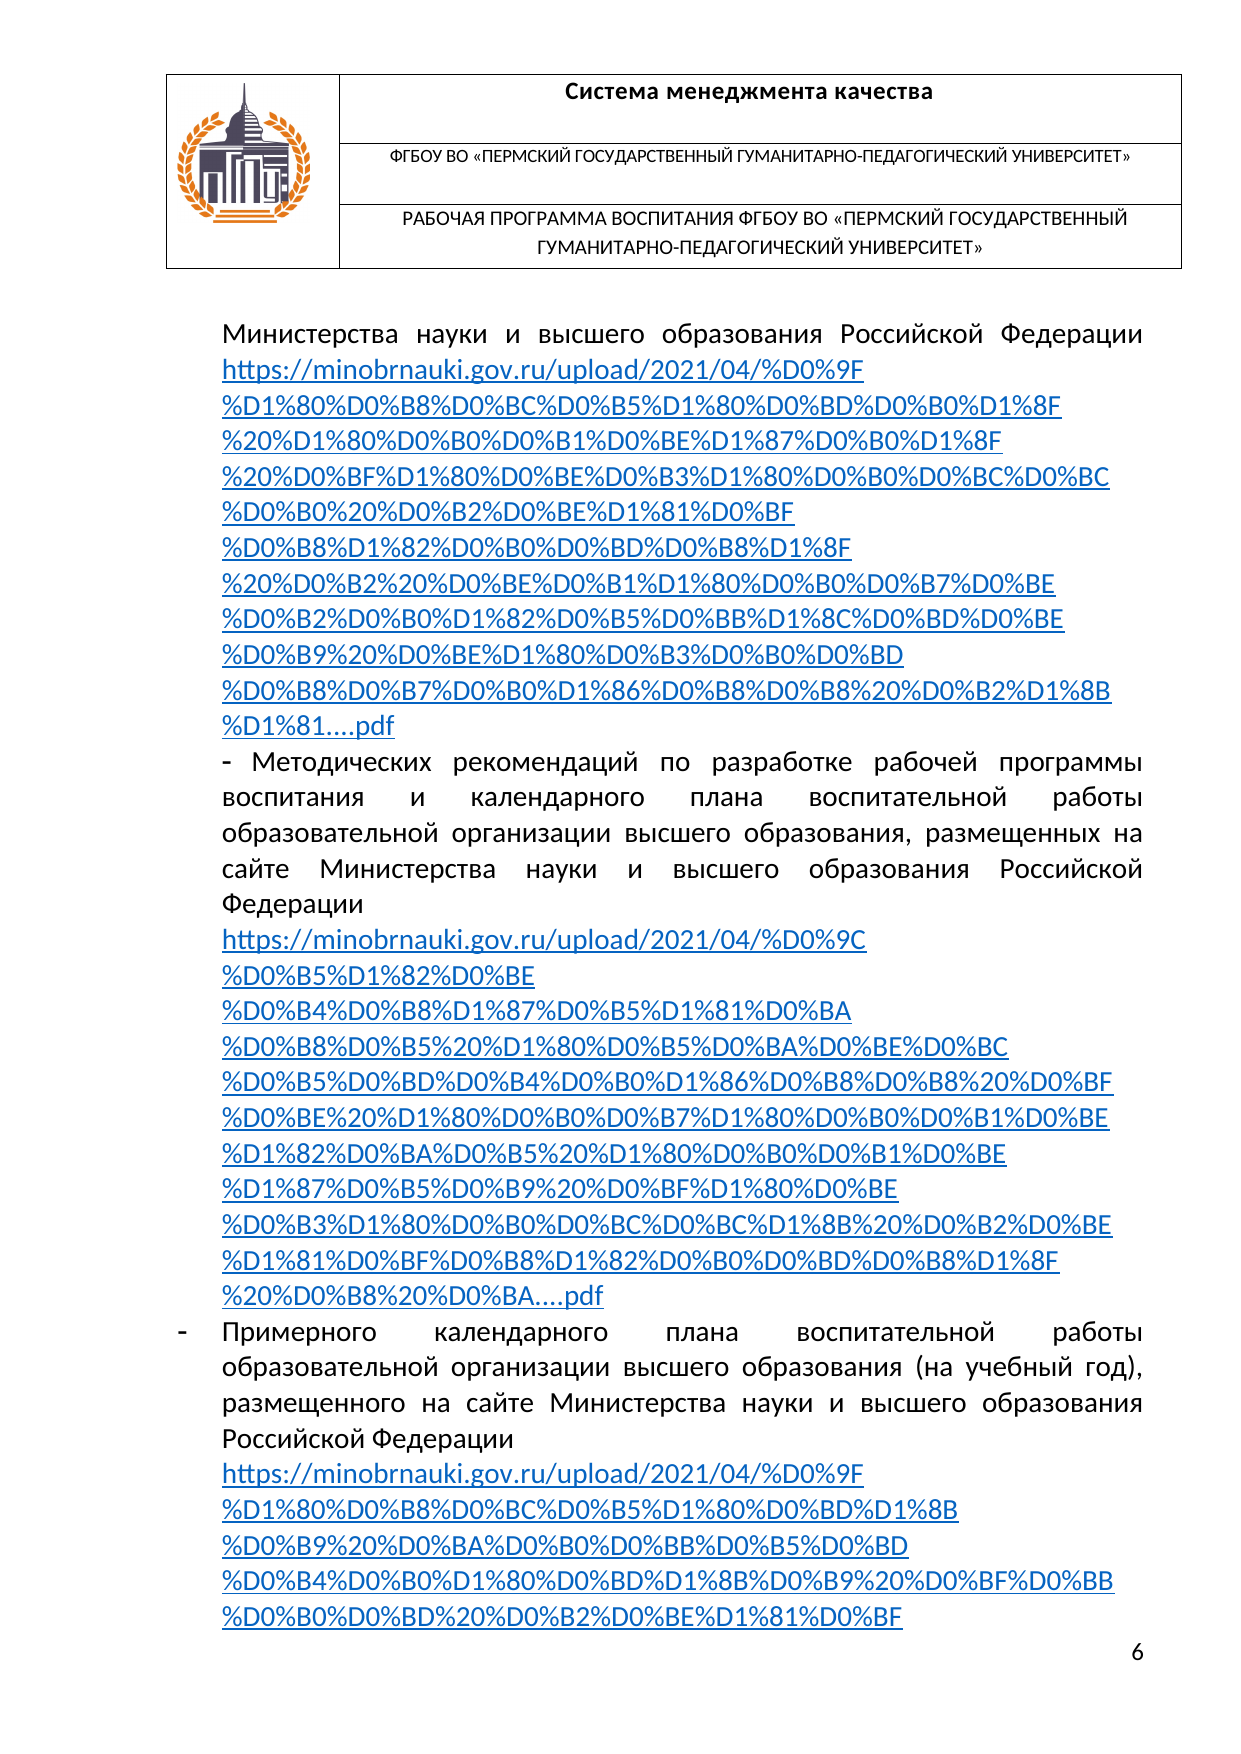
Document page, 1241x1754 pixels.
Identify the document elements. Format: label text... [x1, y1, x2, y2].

list Примерного календарного плана воспитательной работы образовательной организации высшего образования (на учебный год), размещенного на сайте Министерства науки и высшего образования Российской Федерации [177, 1313, 1144, 1455]
picture [177, 83, 310, 223]
text https://minobrnauki.gov.ru/upload/2021/04/%D0%9C%D0%B5%D1%82%D0%BE%D0%B4%D0%B8%D1%87%D0%B5%D1%81%D0%BA%D0%B8%D0%B5%20%D1%80%D0%B5%D0%BA%D0%BE%D0%BC%D0%B5%D0%BD%D0%B4%D0%B0%D1%86%D0%B8%D0%B8%20%D0%BF%D0%BE%20%D1%80%D0%B0%D0%B7%D1%80%D0%B0%D0%B1%D0%BE%D1%82%D0%BA%D0%B5%20%D1%80%D0%B0%D0%B1%D0%BE%D1%87%D0%B5%D0%B9%20%D0%BF%D1%80%D0%BE%D0%B3%D1%80%D0%B0%D0%BC%D0%BC%D1%8B%20%D0%B2%D0%BE%D1%81%D0%BF%D0%B8%D1%82%D0%B0%D0%BD%D0%B8%D1%8F%20%D0%B8%20%D0%BA....pdf [222, 921, 1144, 1313]
list Методических рекомендаций по разработке рабочей программы воспитания и календарного плана воспитательной работы образовательной организации высшего образования, размещенных на сайте Министерства науки и высшего образования Российской Федерации [222, 743, 1144, 921]
